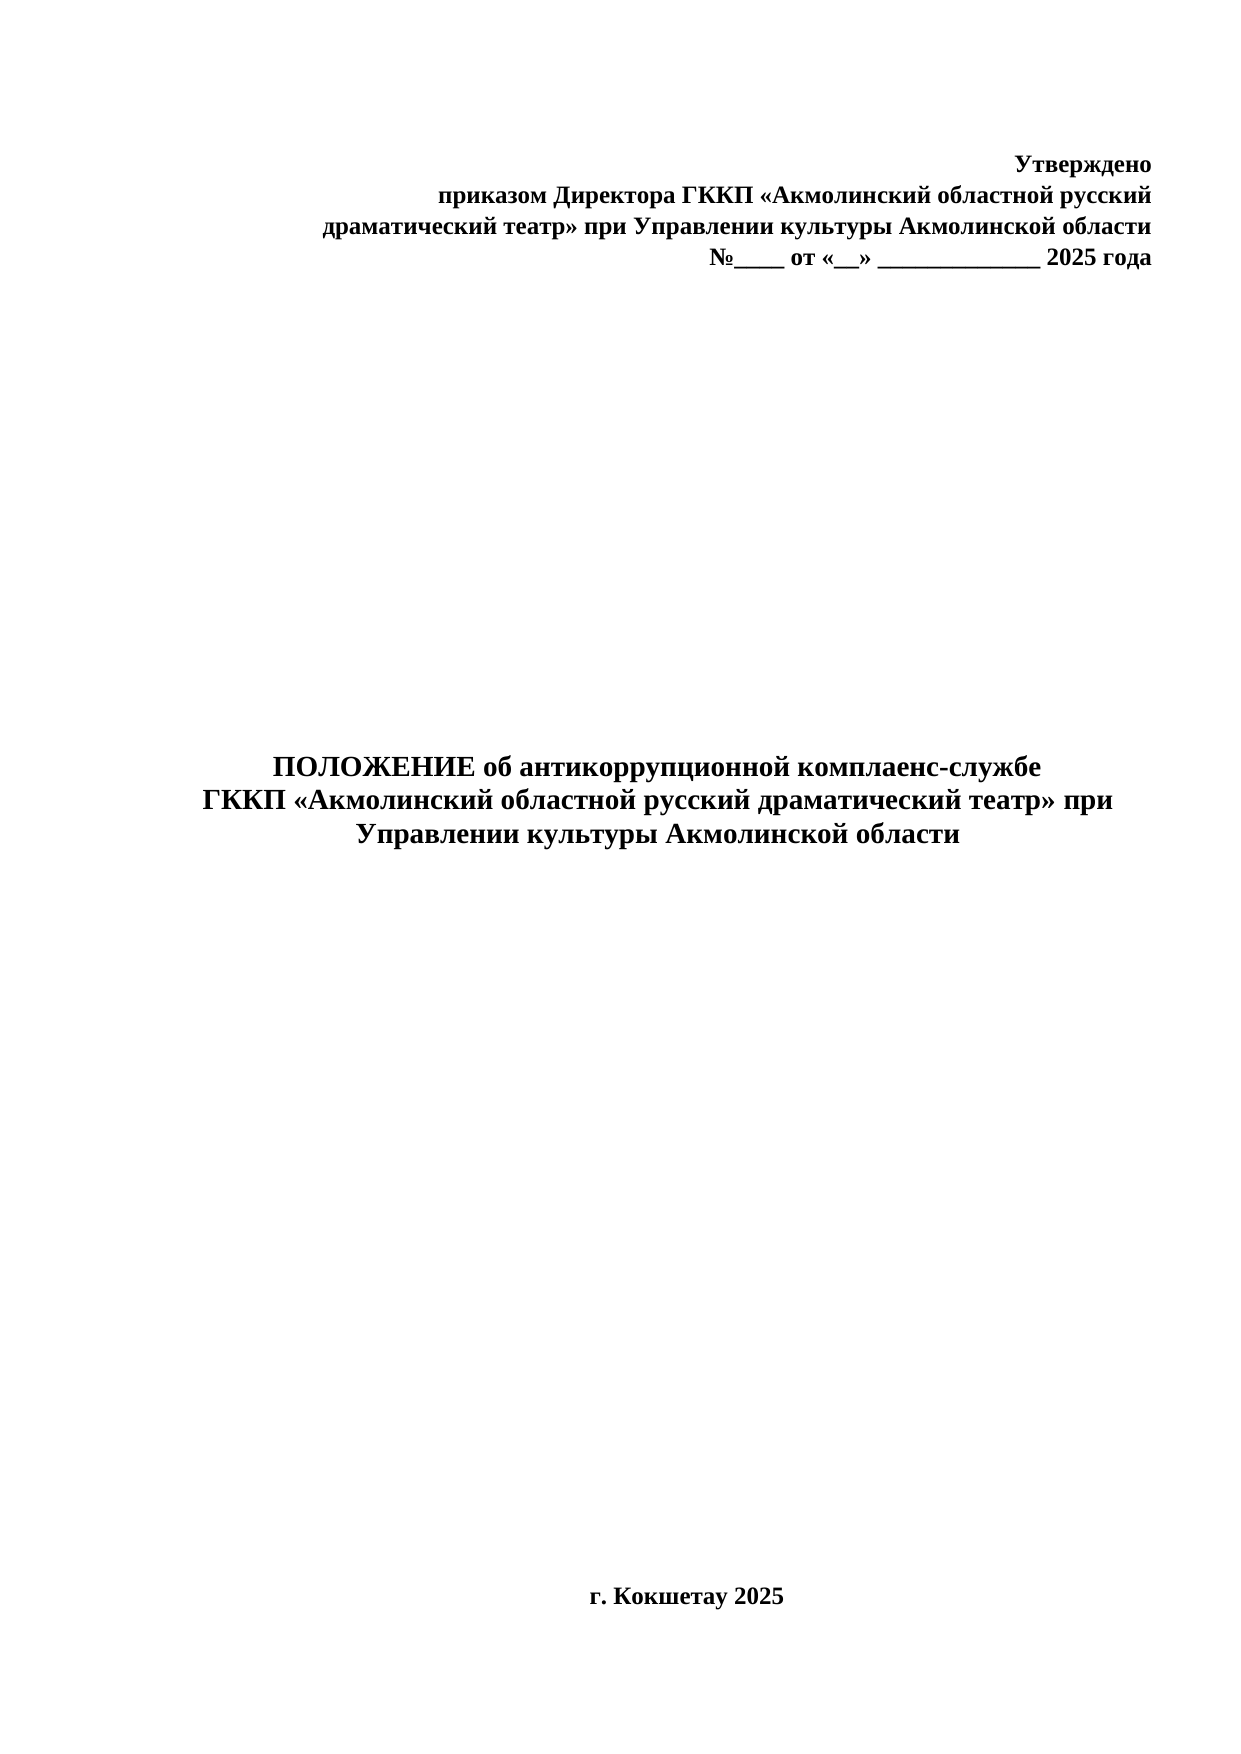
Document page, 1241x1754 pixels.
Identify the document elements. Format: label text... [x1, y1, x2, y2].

text драматический театр» при Управлении культуры Акмолинской области [162, 211, 1152, 240]
text г. Кокшетау 2025 [162, 1581, 1152, 1610]
text приказом Директора ГККП «Акмолинский областной русский [162, 180, 1152, 209]
text №____ от «__» _____________ 2025 года [162, 242, 1152, 271]
text ПОЛОЖЕНИЕ об антикоррупционной комплаенс-службе [162, 749, 1152, 782]
text ГККП «Акмолинский областной русский драматический театр» при Управлении культуры Акмолинской области [181, 782, 1134, 849]
text Утверждено [162, 149, 1152, 178]
